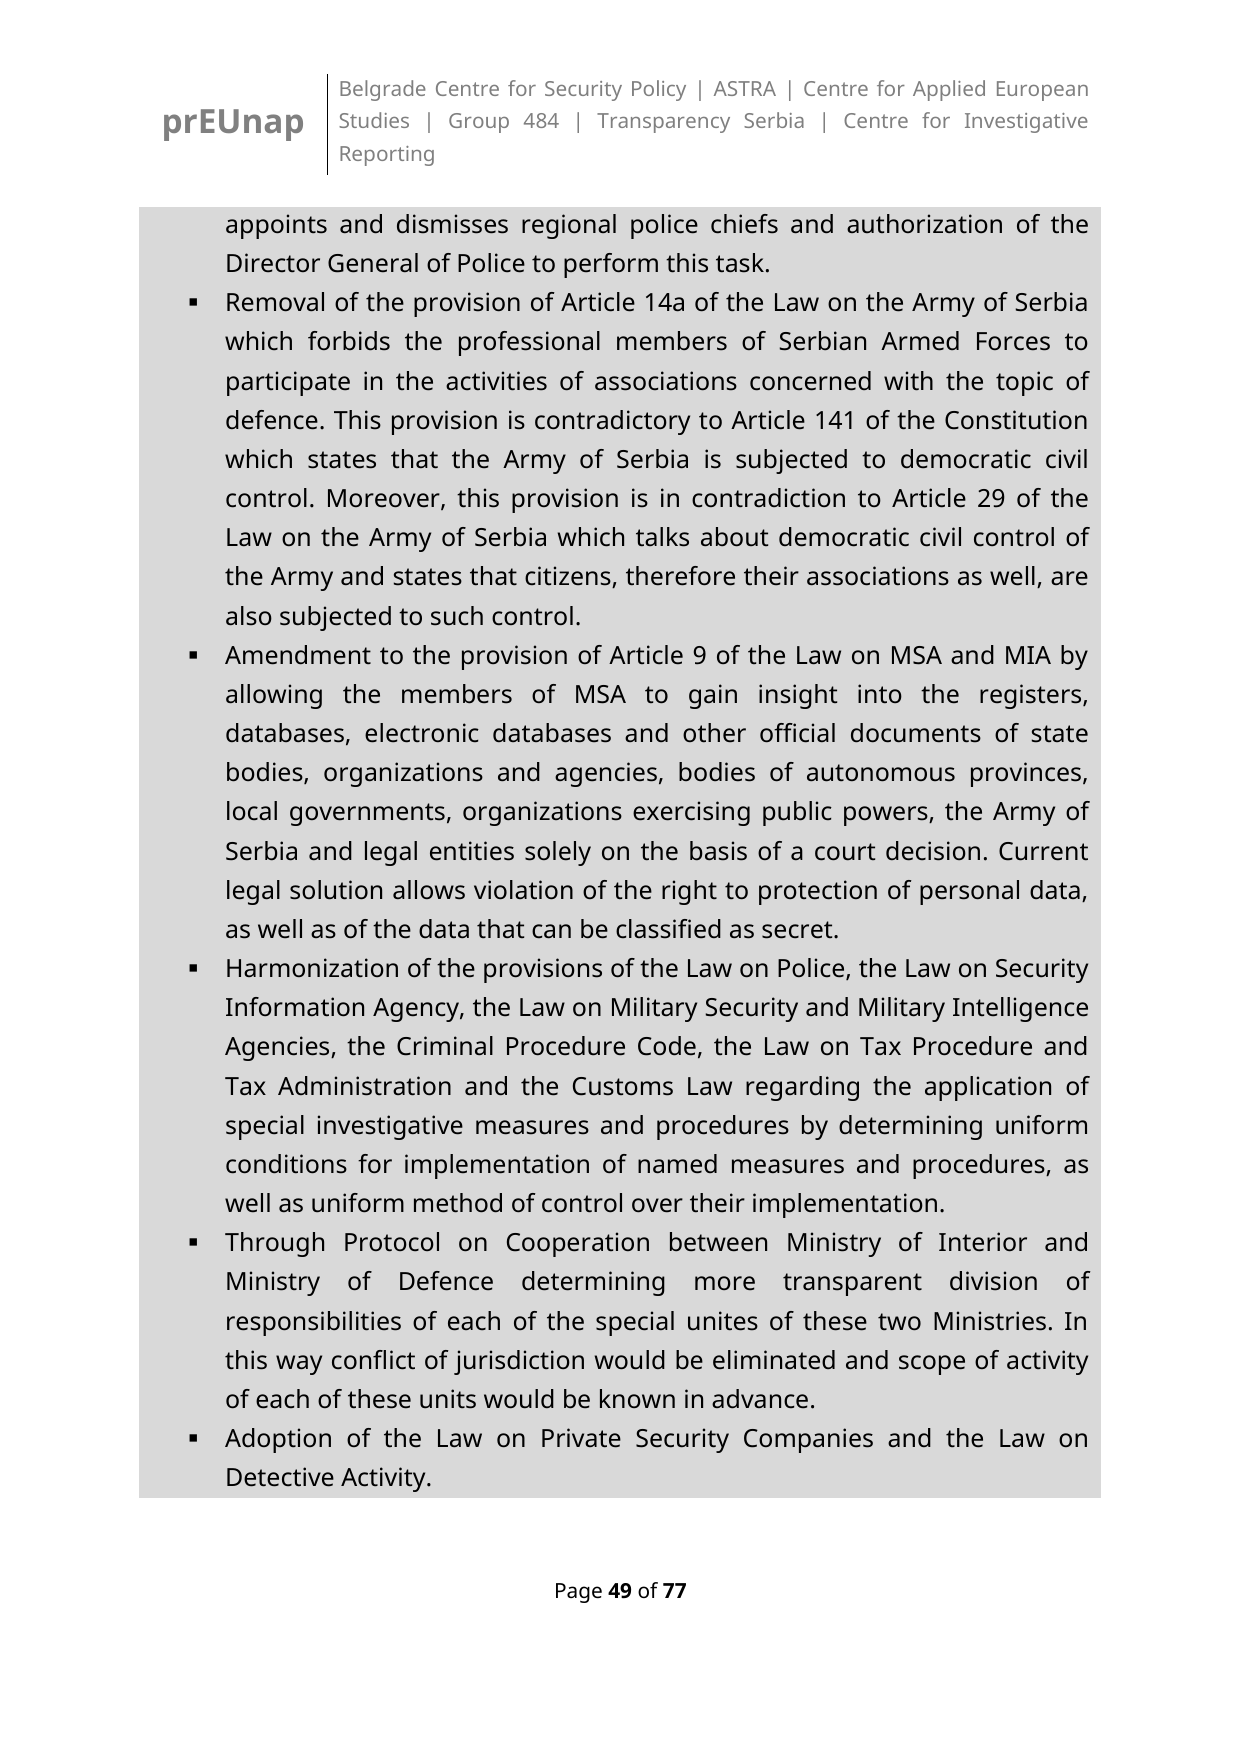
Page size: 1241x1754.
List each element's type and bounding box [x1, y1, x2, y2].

table_header [139, 207, 1101, 1498]
